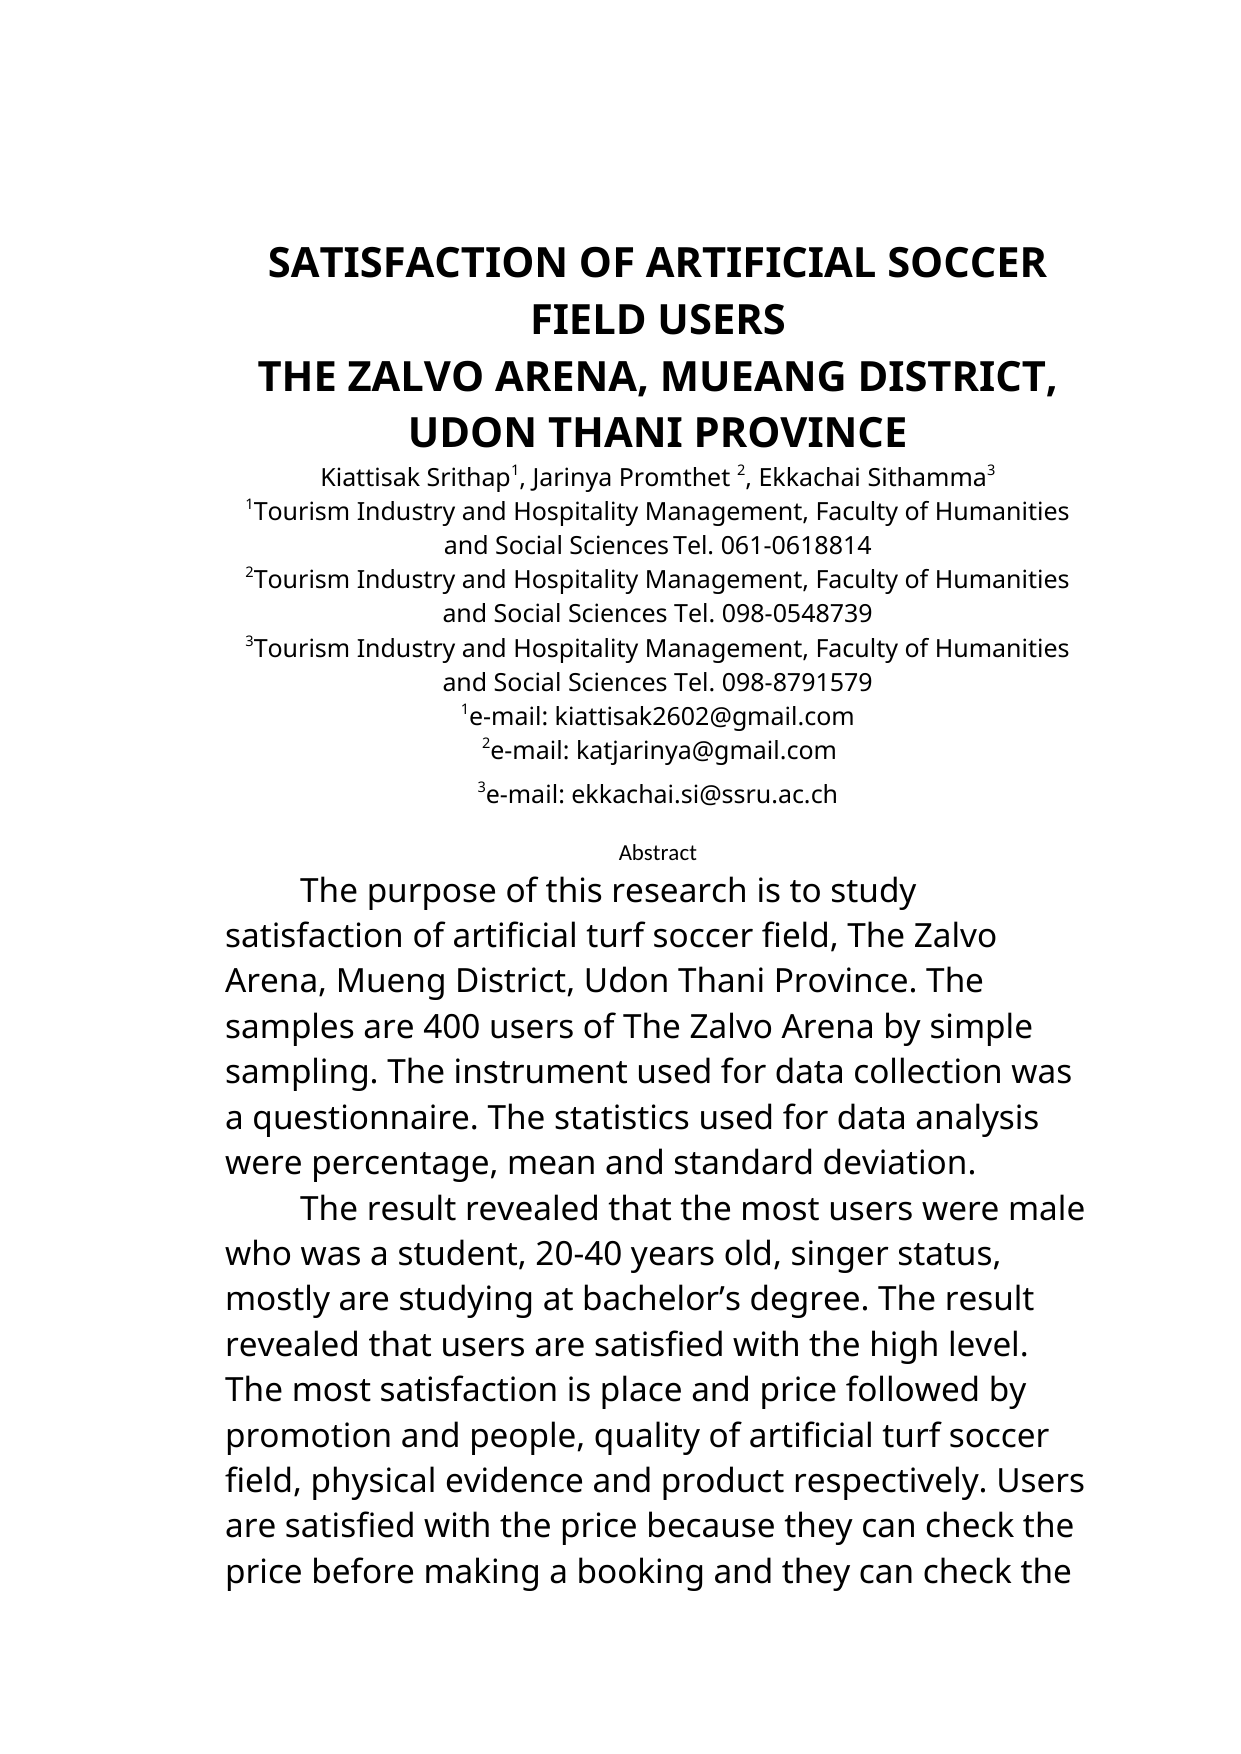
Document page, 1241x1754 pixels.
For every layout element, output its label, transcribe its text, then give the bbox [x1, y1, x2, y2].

text The purpose of this research is to study satisfaction of artificial turf soccer field, The Zalvo Arena, Mueng District, Udon Thani Province. The samples are 400 users of The Zalvo Arena by simple sampling. The instrument used for data collection was a questionnaire. The statistics used for data analysis were percentage, mean and standard deviation. [225, 866, 1090, 1184]
text 1e-mail: kiattisak2602@gmail.com [225, 698, 1090, 724]
text 2Tourism Industry and Hospitality Management, Faculty of Humanities and Social Sciences Tel. 098-0548739 [225, 562, 1090, 630]
text 3Tourism Industry and Hospitality Management, Faculty of Humanities and Social Sciences Tel. 098-8791579 [225, 630, 1090, 698]
text Kiattisak Srithap1, Jarinya Promthet 2, Ekkachai Sithamma3 [225, 460, 1090, 494]
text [225, 1184, 1090, 1593]
text 1Tourism Industry and Hospitality Management, Faculty of Humanities and Social Sciences Tel. 061-0618814 [225, 494, 1090, 562]
text Abstract [225, 838, 1090, 866]
text SATISFACTION OF ARTIFICIAL SOCCER FIELD USERS [211, 227, 1105, 346]
text THE ZALVO ARENA, MUEANG DISTRICT, UDON THANI PROVINCE [225, 346, 1090, 460]
text 3e-mail: ekkachai.si@ssru.ac.ch [225, 776, 1090, 810]
text 2e-mail: katjarinya@gmail.com [211, 724, 1105, 775]
